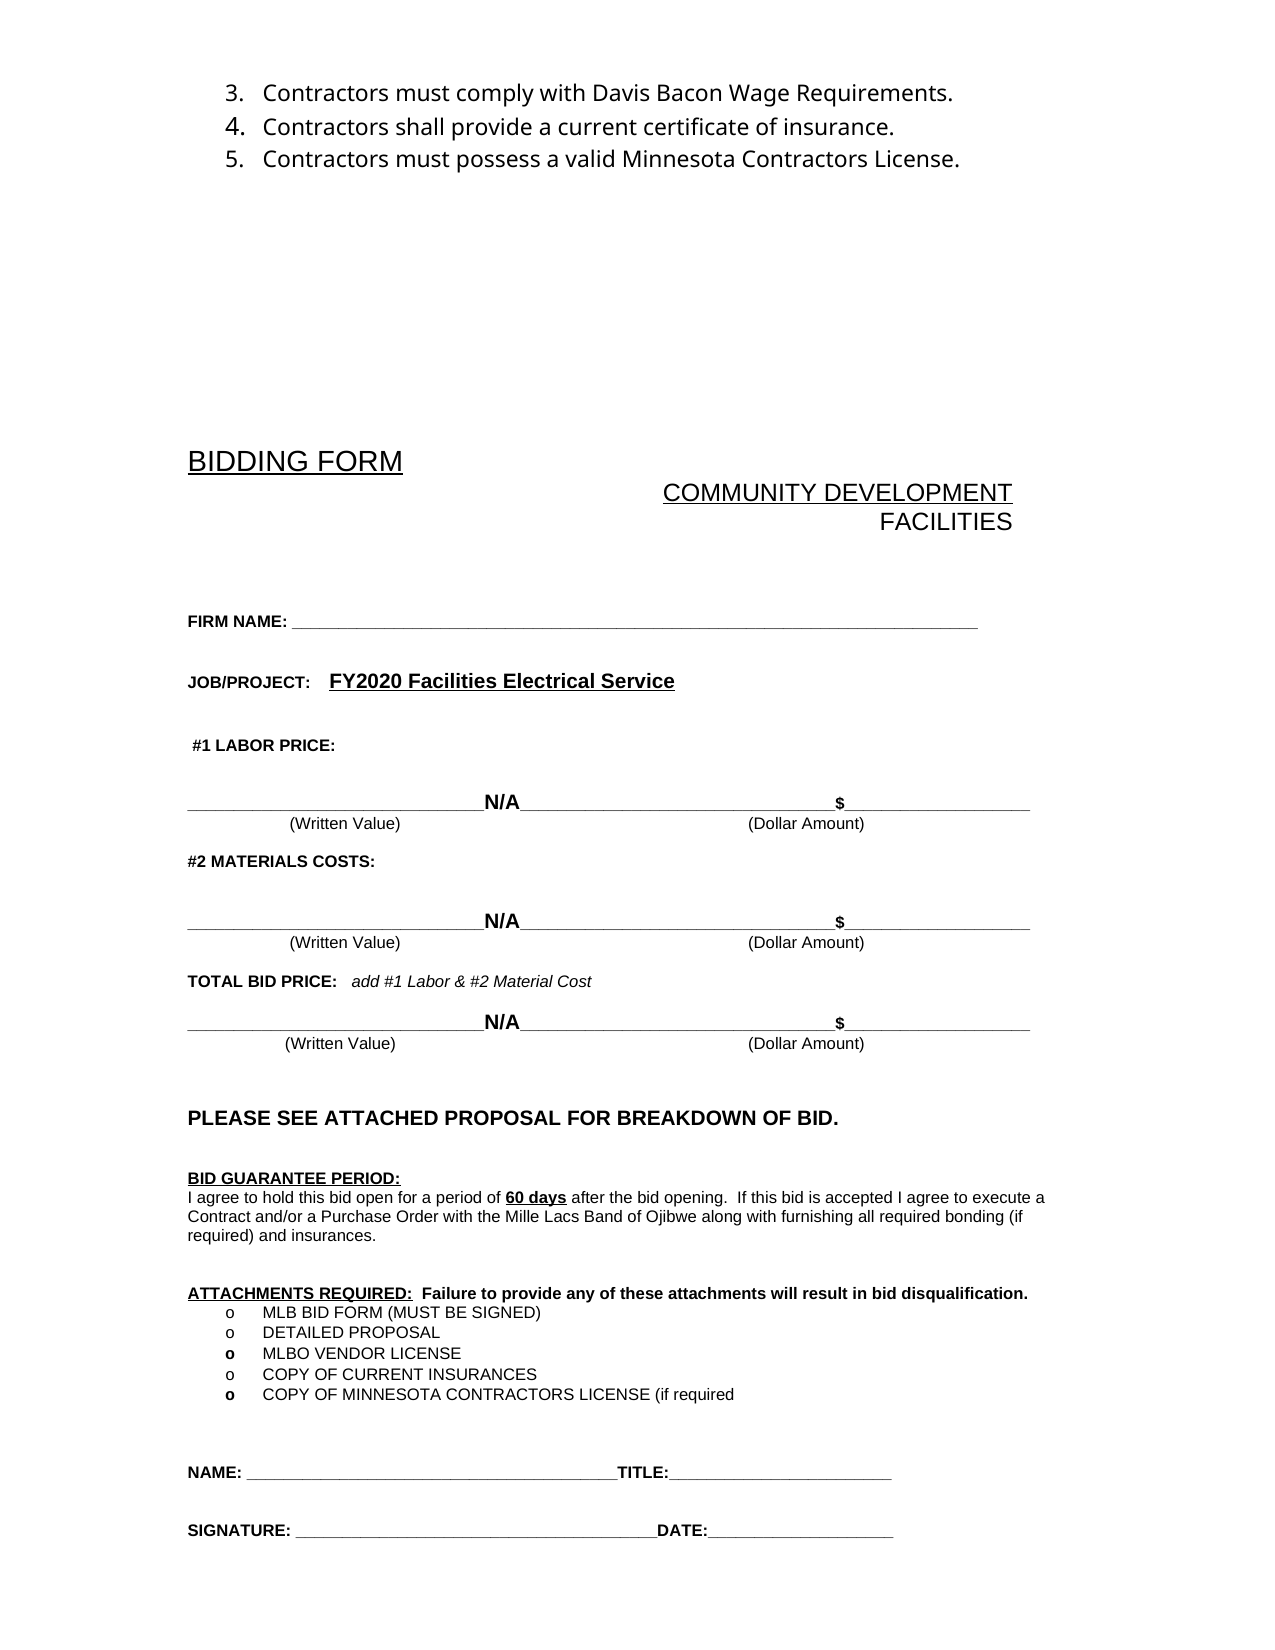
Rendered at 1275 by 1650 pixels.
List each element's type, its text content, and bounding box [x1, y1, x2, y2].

text BIDDING FORM [187, 444, 1012, 478]
text JOB/PROJECT: FY2020 Facilities Electrical Service [187, 669, 1087, 693]
list DETAILED PROPOSAL [225, 1323, 1087, 1344]
text NAME: ________________________________________TITLE:________________________ [187, 1463, 1087, 1482]
list Contractors must comply with Davis Bacon Wage Requirements. [225, 75, 1087, 109]
text PLEASE SEE ATTACHED PROPOSAL FOR BREAKDOWN OF BID. [187, 1106, 1087, 1130]
list MLBO VENDOR LICENSE [225, 1344, 1087, 1364]
text SIGNATURE: _______________________________________DATE:____________________ [187, 1521, 1087, 1540]
list Contractors shall provide a current certificate of insurance. [225, 109, 1087, 143]
text FIRM NAME: __________________________________________________________________________ [187, 612, 1087, 631]
text ________________________________N/A__________________________________$____________________ [187, 909, 1087, 933]
text (Written Value) (Dollar Amount) [187, 813, 1087, 833]
text FACILITIES [187, 507, 1012, 535]
list COPY OF CURRENT INSURANCES [225, 1364, 1087, 1385]
text (Written Value) (Dollar Amount) [187, 933, 1087, 952]
list Contractors must possess a valid Minnesota Contractors License. [225, 143, 1087, 174]
text #1 LABOR PRICE: [187, 736, 1087, 755]
text BID GUARANTEE PERIOD: [187, 1168, 1087, 1188]
text (Written Value) (Dollar Amount) [187, 1034, 1087, 1053]
text ATTACHMENTS REQUIRED: Failure to provide any of these attachments will result in bid disqualification. [187, 1283, 1087, 1303]
text ________________________________N/A__________________________________$____________________ [187, 789, 1087, 813]
list COPY OF MINNESOTA CONTRACTORS LICENSE (if required [225, 1385, 1087, 1406]
text TOTAL BID PRICE: add #1 Labor & #2 Material Cost [187, 972, 1087, 991]
text #2 MATERIALS COSTS: [187, 852, 1087, 871]
text COMMUNITY DEVELOPMENT [187, 478, 1012, 507]
text I agree to hold this bid open for a period of 60 days after the bid opening. If this bid is accepted I agree to execute a Contract and/or a Purchase Order with the Mille Lacs Band of Ojibwe along with furnishing all required bonding (if required) and insurances. [187, 1188, 1087, 1245]
list MLB BID FORM (MUST BE SIGNED) [225, 1303, 1087, 1323]
text ________________________________N/A__________________________________$____________________ [187, 1010, 1087, 1034]
